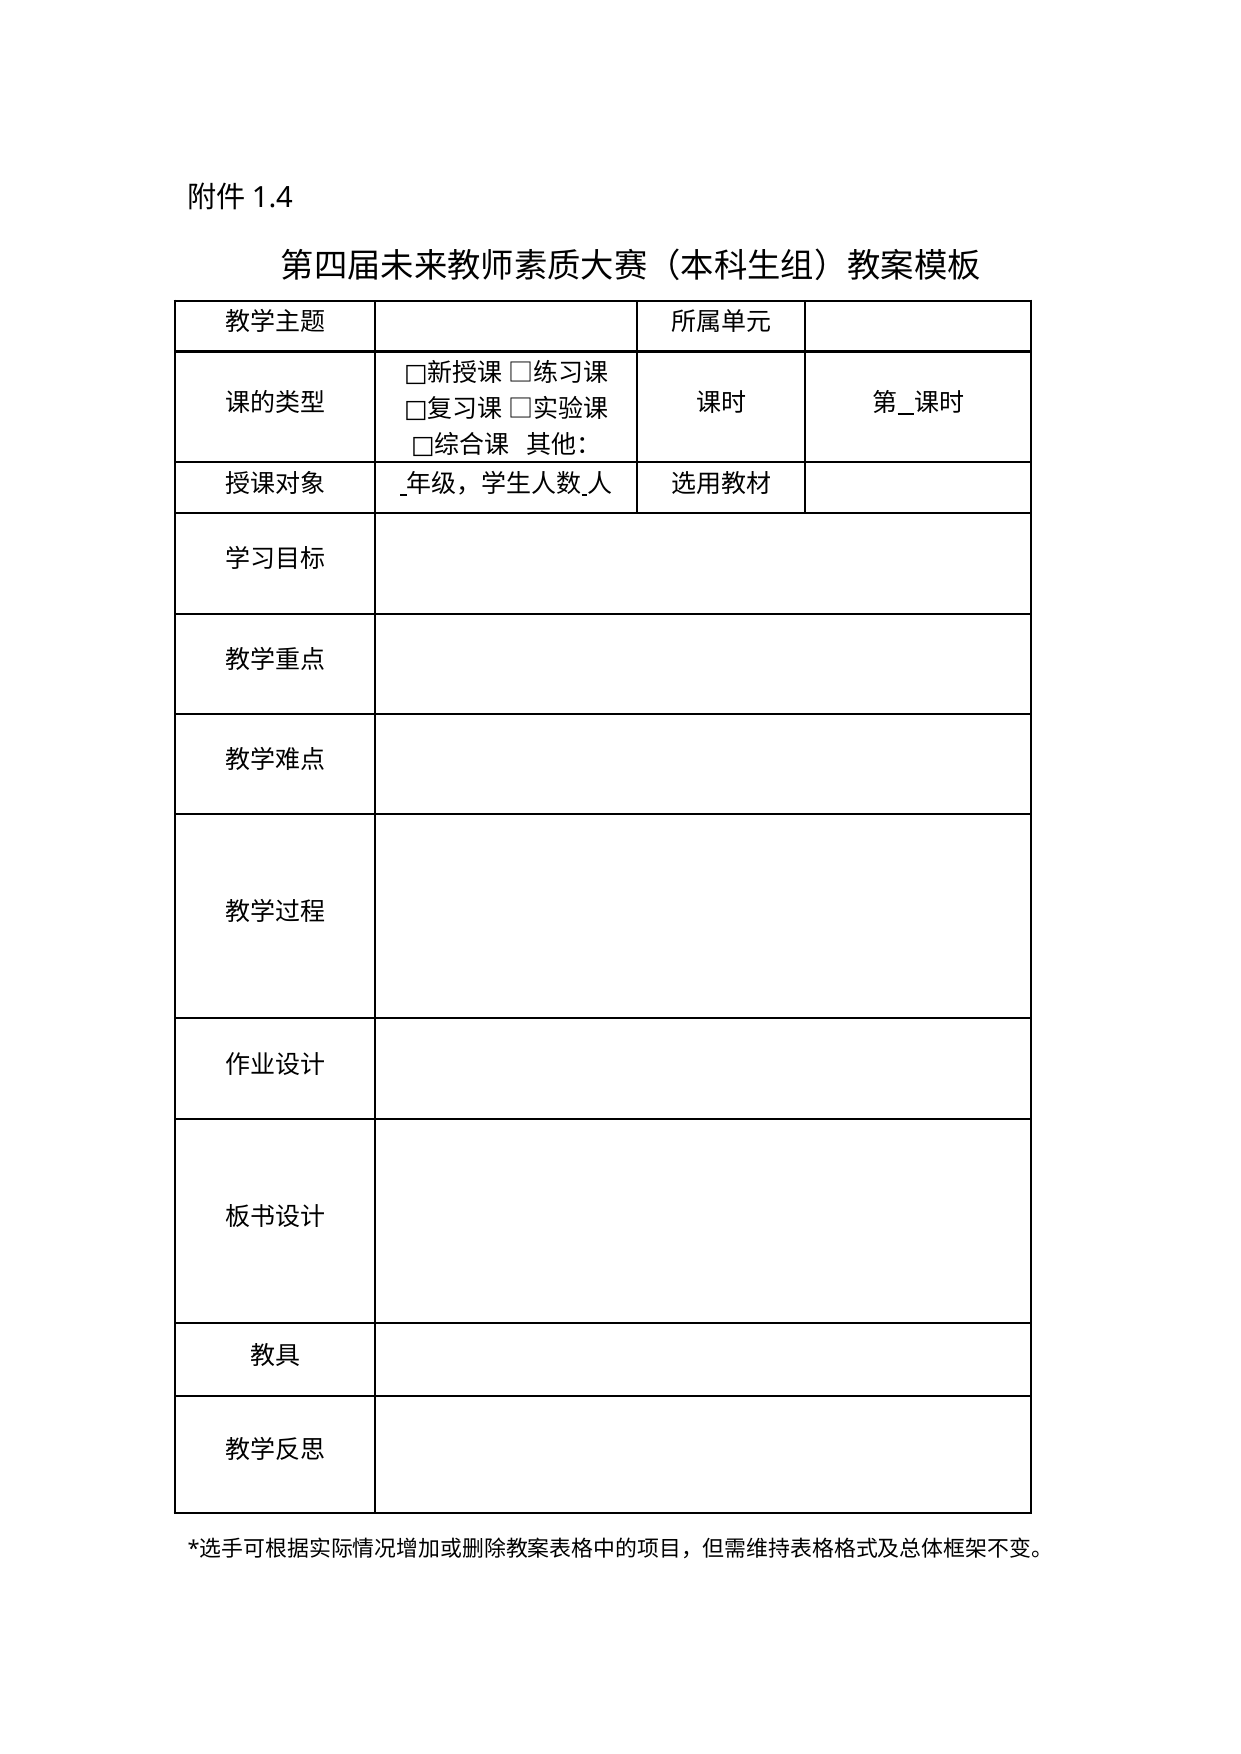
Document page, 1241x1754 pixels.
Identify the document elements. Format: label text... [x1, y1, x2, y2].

table_cell 授课对象 [176, 463, 374, 512]
table_cell [376, 1120, 1030, 1322]
table_cell [806, 463, 1030, 512]
table_cell 第 课时 [806, 353, 1030, 461]
table_cell 教学反思 [176, 1397, 374, 1512]
table_header [806, 302, 1030, 350]
table_cell [376, 815, 1030, 1017]
table_cell 学习目标 [176, 514, 374, 612]
table_cell [376, 1019, 1030, 1118]
table_header 教学主题 [176, 302, 374, 350]
table_cell □新授课 □练习课 □复习课 □实验课 □综合课 其他： [376, 353, 636, 461]
table_header [376, 302, 636, 350]
text 第四届未来教师素质大赛（本科生组）教案模板 [187, 231, 1053, 296]
table_cell 板书设计 [176, 1120, 374, 1322]
table_cell 教具 [176, 1324, 374, 1395]
table_cell [376, 1397, 1030, 1512]
table_cell [376, 1324, 1030, 1395]
text *选手可根据实际情况增加或删除教案表格中的项目，但需维持表格格式及总体框架不变。 [187, 328, 1053, 1563]
table_header 所属单元 [638, 302, 804, 350]
text 附件1.4 [187, 162, 1053, 227]
table_cell [376, 514, 1030, 612]
table_cell 选用教材 [638, 463, 804, 512]
table_cell 课时 [638, 353, 804, 461]
table_cell 教学难点 [176, 715, 374, 813]
table_cell [376, 715, 1030, 813]
table_cell 年级，学生人数 人 [376, 463, 636, 512]
table_cell 教学重点 [176, 615, 374, 713]
table_cell [376, 615, 1030, 713]
table_cell 课的类型 [176, 353, 374, 461]
table_cell 作业设计 [176, 1019, 374, 1118]
table_cell 教学过程 [176, 815, 374, 1017]
